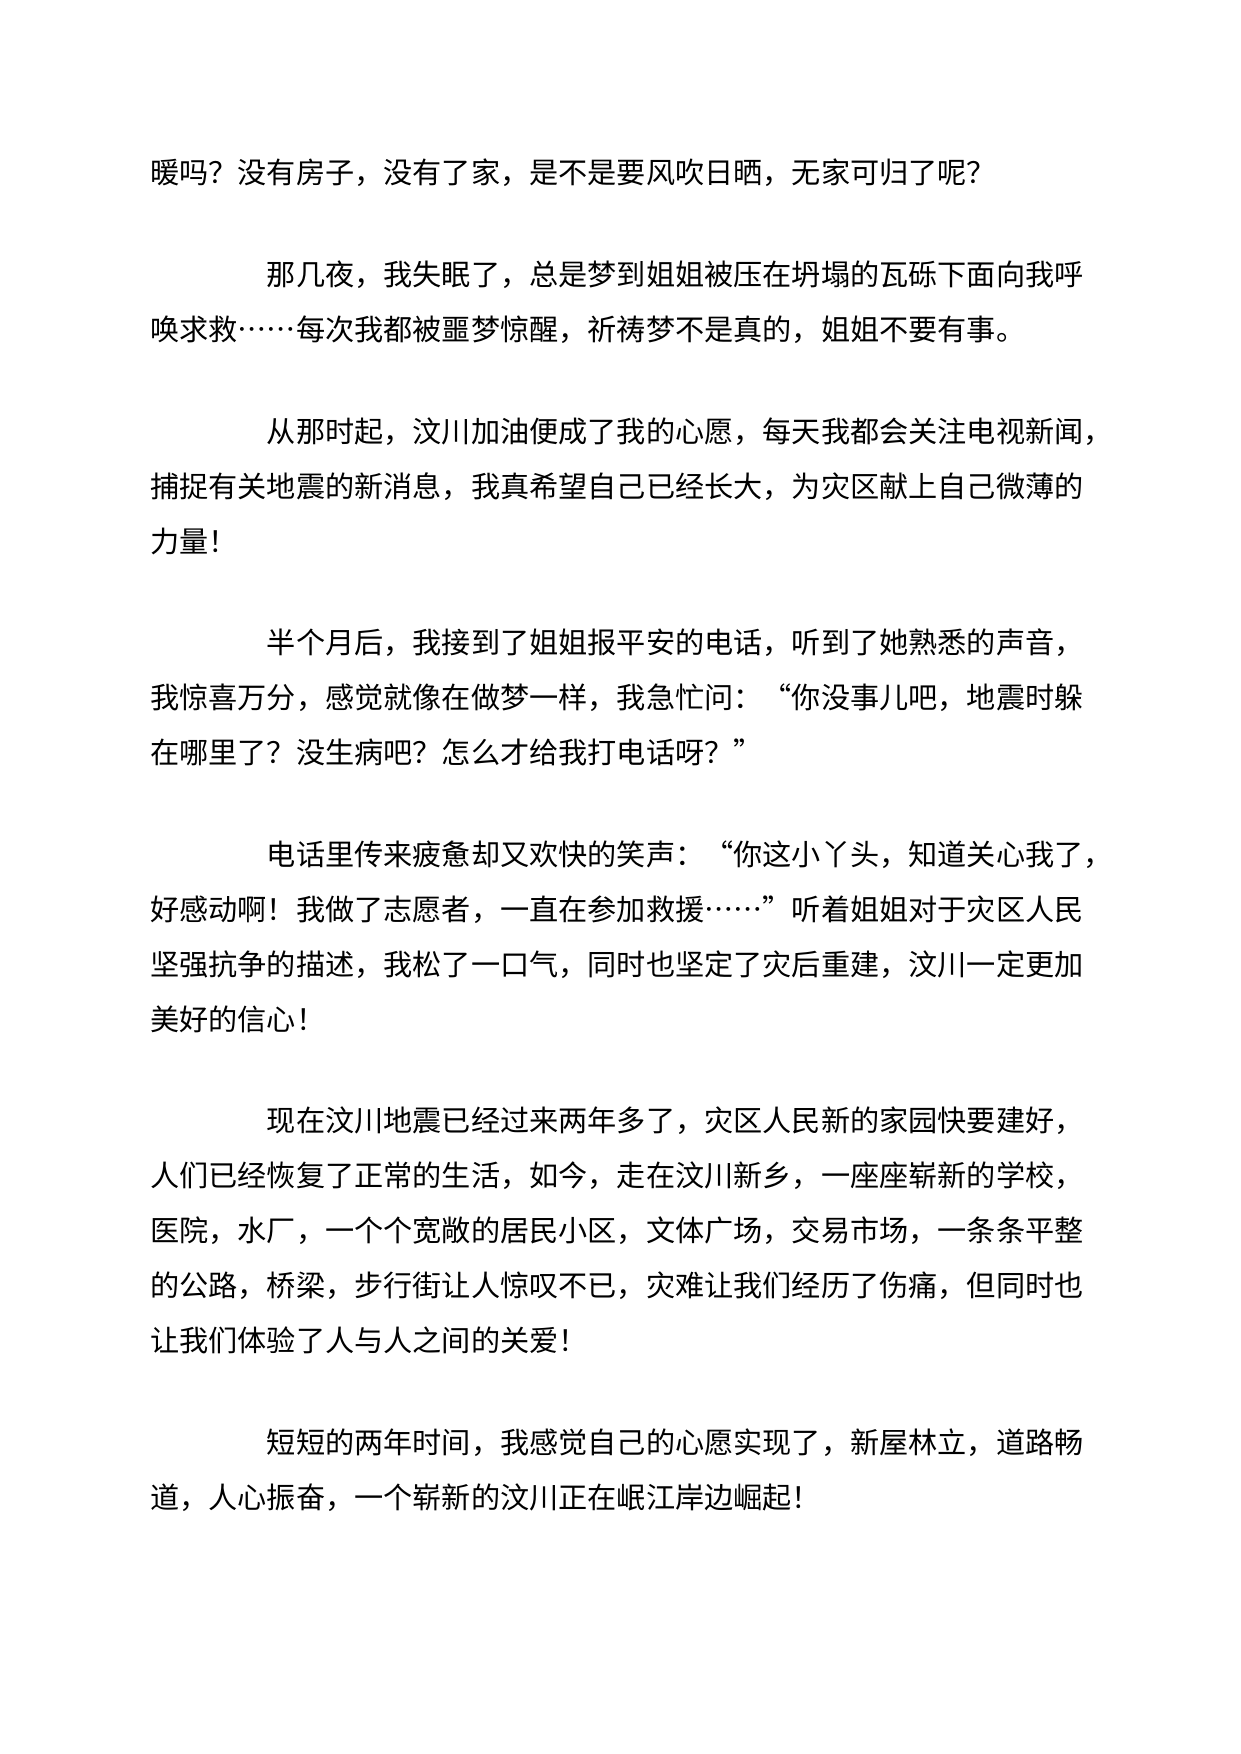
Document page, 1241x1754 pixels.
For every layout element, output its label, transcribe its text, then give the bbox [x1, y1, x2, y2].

text 从那时起，汶川加油便成了我的心愿，每天我都会关注电视新闻，捕捉有关地震的新消息，我真希望自己已经长大，为灾区献上自己微薄的力量！ [150, 408, 1090, 561]
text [150, 150, 1090, 192]
text 半个月后，我接到了姐姐报平安的电话，听到了她熟悉的声音，我惊喜万分，感觉就像在做梦一样，我急忙问：“你没事儿吧，地震时躲在哪里了？没生病吧？怎么才给我打电话呀？” [150, 620, 1090, 772]
text 电话里传来疲惫却又欢快的笑声：“你这小丫头，知道关心我了，好感动啊！我做了志愿者，一直在参加救援……”听着姐姐对于灾区人民坚强抗争的描述，我松了一口气，同时也坚定了灾后重建，汶川一定更加美好的信心！ [150, 832, 1090, 1038]
text 短短的两年时间，我感觉自己的心愿实现了，新屋林立，道路畅道，人心振奋，一个崭新的汶川正在岷江岸边崛起！ [150, 1419, 1090, 1517]
text 那几夜，我失眠了，总是梦到姐姐被压在坍塌的瓦砾下面向我呼唤求救……每次我都被噩梦惊醒，祈祷梦不是真的，姐姐不要有事。 [150, 252, 1090, 349]
text 现在汶川地震已经过来两年多了，灾区人民新的家园快要建好，人们已经恢复了正常的生活，如今，走在汶川新乡，一座座崭新的学校，医院，水厂，一个个宽敞的居民小区，文体广场，交易市场，一条条平整的公路，桥梁，步行街让人惊叹不已，灾难让我们经历了伤痛，但同时也让我们体验了人与人之间的关爱！ [150, 1098, 1090, 1360]
